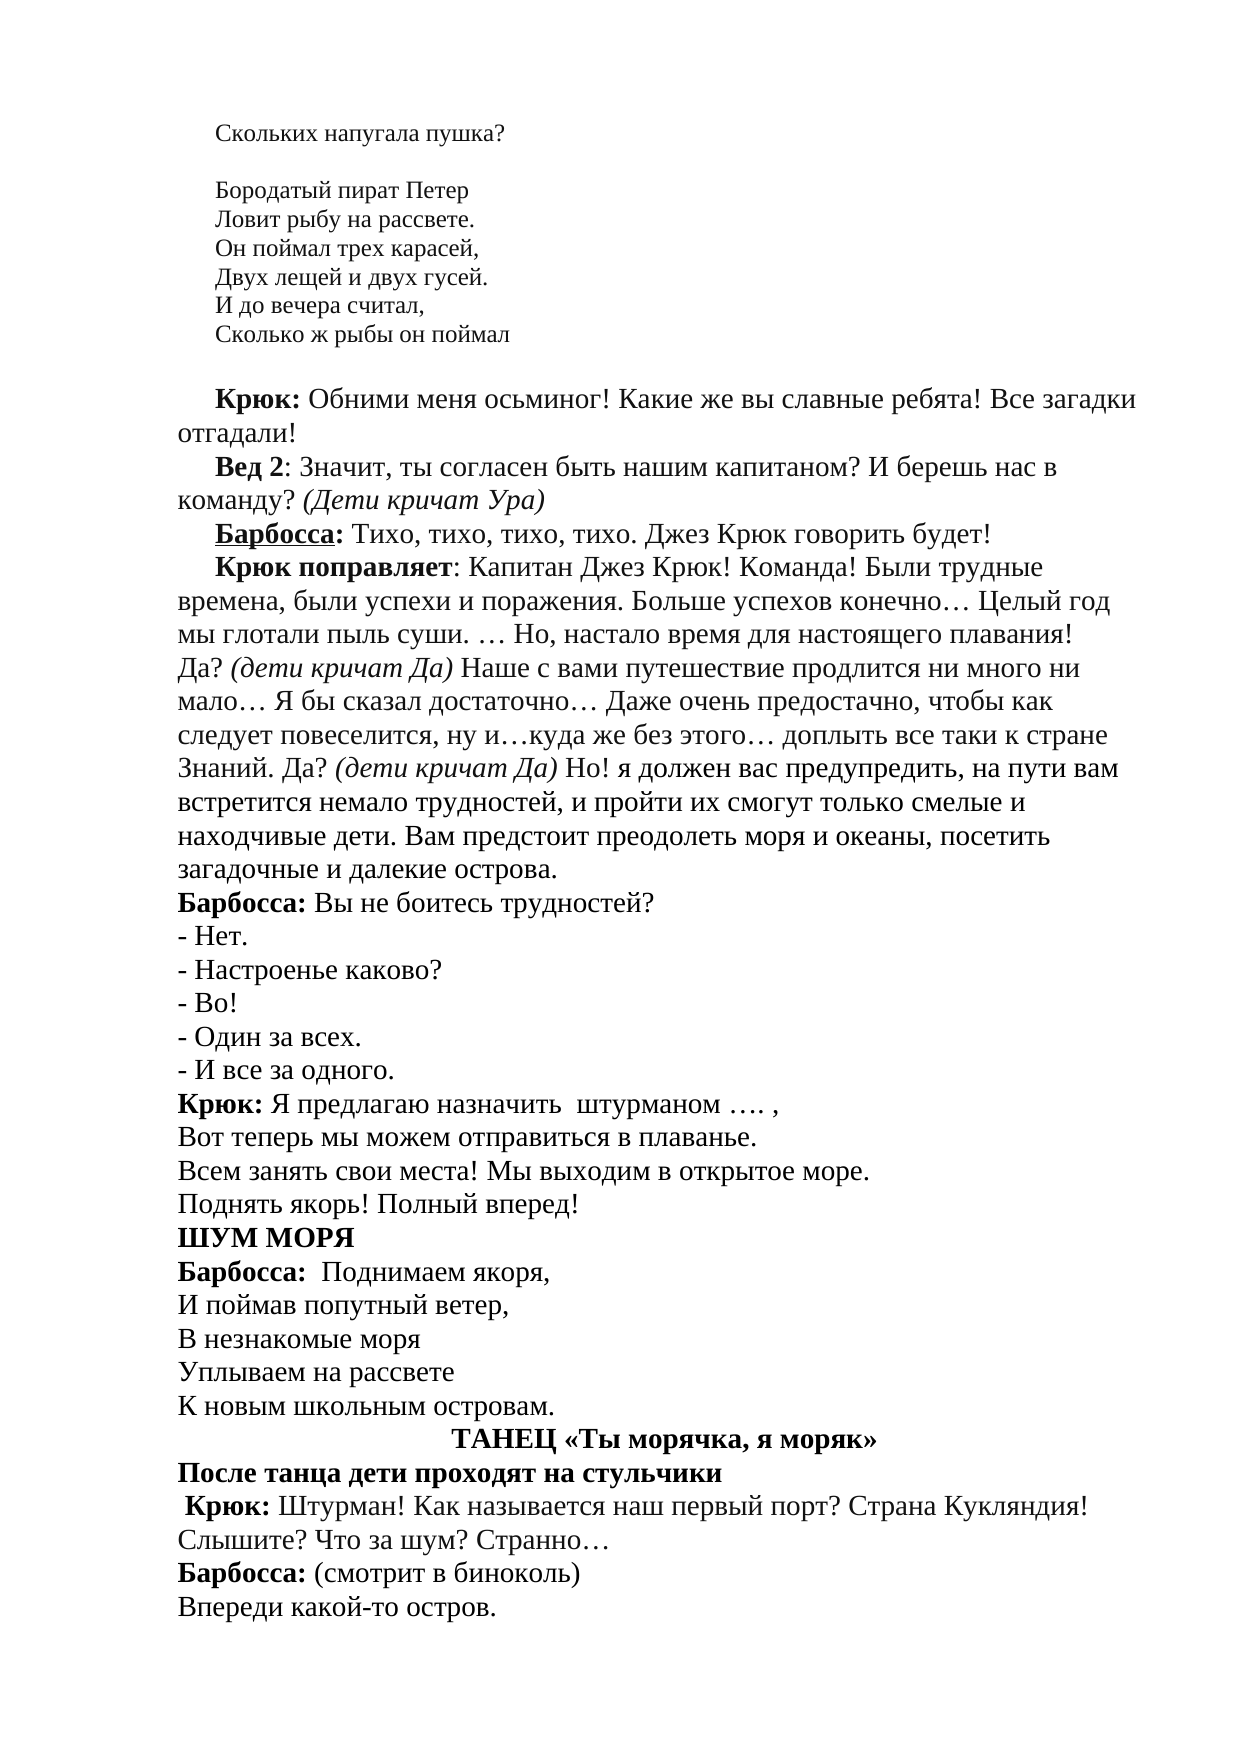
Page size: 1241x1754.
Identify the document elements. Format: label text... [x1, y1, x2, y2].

text ШУМ МОРЯ [177, 1220, 1152, 1254]
text - И все за одного. [177, 1052, 1152, 1086]
text Поднять якорь! Полный вперед! [177, 1187, 1152, 1220]
text Барбосса: Вы не боитесь трудностей? [177, 885, 1152, 918]
text Крюк: Штурман! Как называется наш первый порт? Страна Кукляндия! Слышите? Что за шум? Странно… [177, 1488, 1152, 1556]
text После танца дети проходят на стульчики [177, 1455, 1152, 1488]
text - Во! [177, 985, 1152, 1019]
text - Один за всех. [177, 1019, 1152, 1052]
text Всем занять свои места! Мы выходим в открытое море. [177, 1153, 1152, 1187]
text Уплываем на рассвете [177, 1354, 1152, 1388]
text Крюк: Обними меня осьминог! Какие же вы славные ребята! Все загадки отгадали! [177, 382, 1152, 449]
text ТАНЕЦ «Ты морячка, я моряк» [177, 1421, 1152, 1455]
text Двух лещей и двух гусей. [177, 262, 1152, 291]
text Барбосса: Тихо, тихо, тихо, тихо. Джез Крюк говорить будет! [177, 516, 1152, 549]
text Барбосса: (смотрит в биноколь) [177, 1556, 1152, 1589]
text И поймав попутный ветер, [177, 1287, 1152, 1321]
text Барбосса: Поднимаем якоря, [177, 1254, 1152, 1287]
text Вот теперь мы можем отправиться в плаванье. [177, 1119, 1152, 1153]
text - Настроенье каково? [177, 952, 1152, 985]
text И до вечера считал, [177, 291, 1152, 319]
text Крюк поправляет: Капитан Джез Крюк! Команда! Были трудные времена, были успехи и поражения. Больше успехов конечно… Целый год мы глотали пыль суши. … Но, настало время для настоящего плавания! Да? (дети кричат Да) Наше с вами путешествие продлится ни много ни мало… Я бы сказал достаточно… Даже очень предостачно, чтобы как следует повеселится, ну и…куда же без этого… доплыть все таки к стране Знаний. Да? (дети кричат Да) Но! я должен вас предупредить, на пути вам встретится немало трудностей, и пройти их смогут только смелые и находчивые дети. Вам предстоит преодолеть моря и океаны, посетить загадочные и далекие острова. [177, 549, 1152, 885]
text Сколько ж рыбы он поймал [177, 319, 1152, 348]
text Ловит рыбу на рассвете. [177, 204, 1152, 233]
text Бородатый пират Петер [177, 176, 1152, 204]
text - Нет. [177, 918, 1152, 952]
text Вед 2: Значит, ты согласен быть нашим капитаном? И берешь нас в команду? (Дети кричат Ура) [177, 449, 1152, 516]
text Он поймал трех карасей, [177, 233, 1152, 262]
text Впереди какой-то остров. [177, 1589, 1152, 1623]
text В незнакомые моря [177, 1321, 1152, 1354]
text Скольких напугала пушка? [177, 118, 1152, 147]
text Крюк: Я предлагаю назначить штурманом …. , [177, 1086, 1152, 1119]
text К новым школьным островам. [177, 1388, 1152, 1421]
